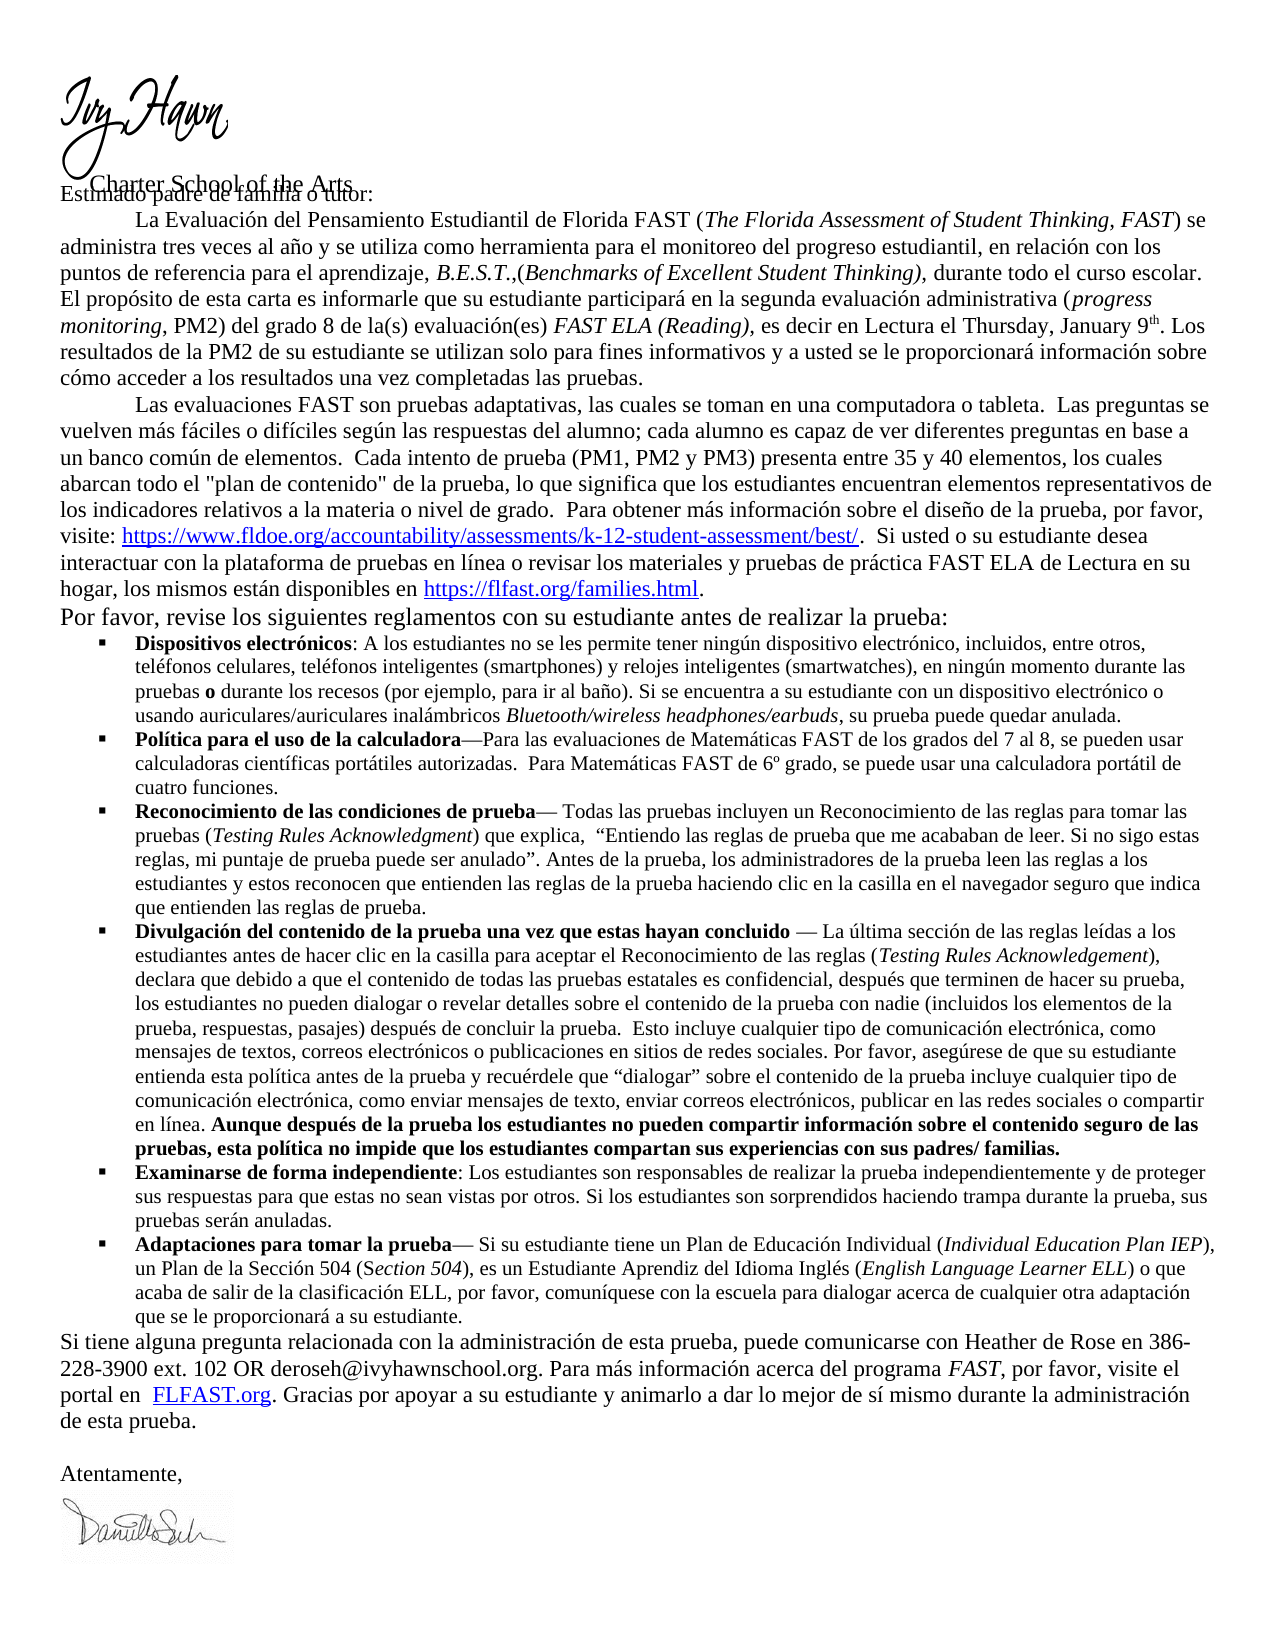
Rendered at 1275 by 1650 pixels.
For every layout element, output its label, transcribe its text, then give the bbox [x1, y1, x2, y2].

text Si tiene alguna pregunta relacionada con la administración de esta prueba, puede comunicarse con Heather de Rose en 386-228-3900 ext. 102 OR deroseh@ivyhawnschool.org. Para más información acerca del programa FAST, por favor, visite el portal en FLFAST.org. Gracias por apoyar a su estudiante y animarlo a dar lo mejor de sí mismo durante la administración de esta prueba. [60, 1328, 1215, 1434]
picture [60, 1486, 234, 1564]
text Estimado padre de familia o tutor: [60, 180, 1215, 206]
text Atentamente, [60, 1460, 1215, 1486]
list Adaptaciones para tomar la prueba— Si su estudiante tiene un Plan de Educación Individual (Individual Education Plan IEP), un Plan de la Sección 504 (Section 504), es un Estudiante Aprendiz del Idioma Inglés (English Language Learner ELL) o que acaba de salir de la clasificación ELL, por favor, comuníquese con la escuela para dialogar acerca de cualquier otra adaptación que se le proporcionará a su estudiante. [97, 1232, 1215, 1328]
list Reconocimiento de las condiciones de prueba— Todas las pruebas incluyen un Reconocimiento de las reglas para tomar las pruebas (Testing Rules Acknowledgment) que explica, “Entiendo las reglas de prueba que me acababan de leer. Si no sigo estas reglas, mi puntaje de prueba puede ser anulado”. Antes de la prueba, los administradores de la prueba leen las reglas a los estudiantes y estos reconocen que entienden las reglas de la prueba haciendo clic en la casilla en el navegador seguro que indica que entienden las reglas de prueba. [97, 799, 1215, 919]
list Divulgación del contenido de la prueba una vez que estas hayan concluido — La última sección de las reglas leídas a los estudiantes antes de hacer clic en la casilla para aceptar el Reconocimiento de las reglas (Testing Rules Acknowledgement), declara que debido a que el contenido de todas las pruebas estatales es confidencial, después que terminen de hacer su prueba, los estudiantes no pueden dialogar o revelar detalles sobre el contenido de la prueba con nadie (incluidos los elementos de la prueba, respuestas, pasajes) después de concluir la prueba. Esto incluye cualquier tipo de comunicación electrónica, como mensajes de textos, correos electrónicos o publicaciones en sitios de redes sociales. Por favor, asegúrese de que su estudiante entienda esta política antes de la prueba y recuérdele que “dialogar” sobre el contenido de la prueba incluye cualquier tipo de comunicación electrónica, como enviar mensajes de texto, enviar correos electrónicos, publicar en las redes sociales o compartir en línea. Aunque después de la prueba los estudiantes no pueden compartir información sobre el contenido seguro de las pruebas, esta política no impide que los estudiantes compartan sus experiencias con sus padres/ familias. [97, 919, 1215, 1160]
list Política para el uso de la calculadora—Para las evaluaciones de Matemáticas FAST de los grados del 7 al 8, se pueden usar calculadoras científicas portátiles autorizadas. Para Matemáticas FAST de 6º grado, se puede usar una calculadora portátil de cuatro funciones. [97, 727, 1215, 799]
list Dispositivos electrónicos: A los estudiantes no se les permite tener ningún dispositivo electrónico, incluidos, entre otros, teléfonos celulares, teléfonos inteligentes (smartphones) y relojes inteligentes (smartwatches), en ningún momento durante las pruebas o durante los recesos (por ejemplo, para ir al baño). Si se encuentra a su estudiante con un dispositivo electrónico o usando auriculares/auriculares inalámbricos Bluetooth/wireless headphones/earbuds, su prueba puede quedar anulada. [97, 630, 1215, 727]
text Por favor, revise los siguientes reglamentos con su estudiante antes de realizar la prueba: [60, 602, 1215, 630]
list Examinarse de forma independiente: Los estudiantes son responsables de realizar la prueba independientemente y de proteger sus respuestas para que estas no sean vistas por otros. Si los estudiantes son sorprendidos haciendo trampa durante la prueba, sus pruebas serán anuladas. [97, 1160, 1215, 1232]
picture [60, 75, 228, 180]
text Las evaluaciones FAST son pruebas adaptativas, las cuales se toman en una computadora o tableta. Las preguntas se vuelven más fáciles o difíciles según las respuestas del alumno; cada alumno es capaz de ver diferentes preguntas en base a un banco común de elementos. Cada intento de prueba (PM1, PM2 y PM3) presenta entre 35 y 40 elementos, los cuales abarcan todo el "plan de contenido" de la prueba, lo que significa que los estudiantes encuentran elementos representativos de los indicadores relativos a la materia o nivel de grado. Para obtener más información sobre el diseño de la prueba, por favor, visite: https://www.fldoe.org/accountability/assessments/k-12-student-assessment/best/. Si usted o su estudiante desea interactuar con la plataforma de pruebas en línea o revisar los materiales y pruebas de práctica FAST ELA de Lectura en su hogar, los mismos están disponibles en https://flfast.org/families.html. [60, 391, 1215, 602]
text La Evaluación del Pensamiento Estudiantil de Florida FAST (The Florida Assessment of Student Thinking, FAST) se administra tres veces al año y se utiliza como herramienta para el monitoreo del progreso estudiantil, en relación con los puntos de referencia para el aprendizaje, B.E.S.T.,(Benchmarks of Excellent Student Thinking), durante todo el curso escolar. El propósito de esta carta es informarle que su estudiante participará en la segunda evaluación administrativa (progress monitoring, PM2) del grado 8 de la(s) evaluación(es) FAST ELA (Reading), es decir en Lectura el Thursday, January 9th. Los resultados de la PM2 de su estudiante se utilizan solo para fines informativos y a usted se le proporcionará información sobre cómo acceder a los resultados una vez completadas las pruebas. [60, 206, 1215, 391]
